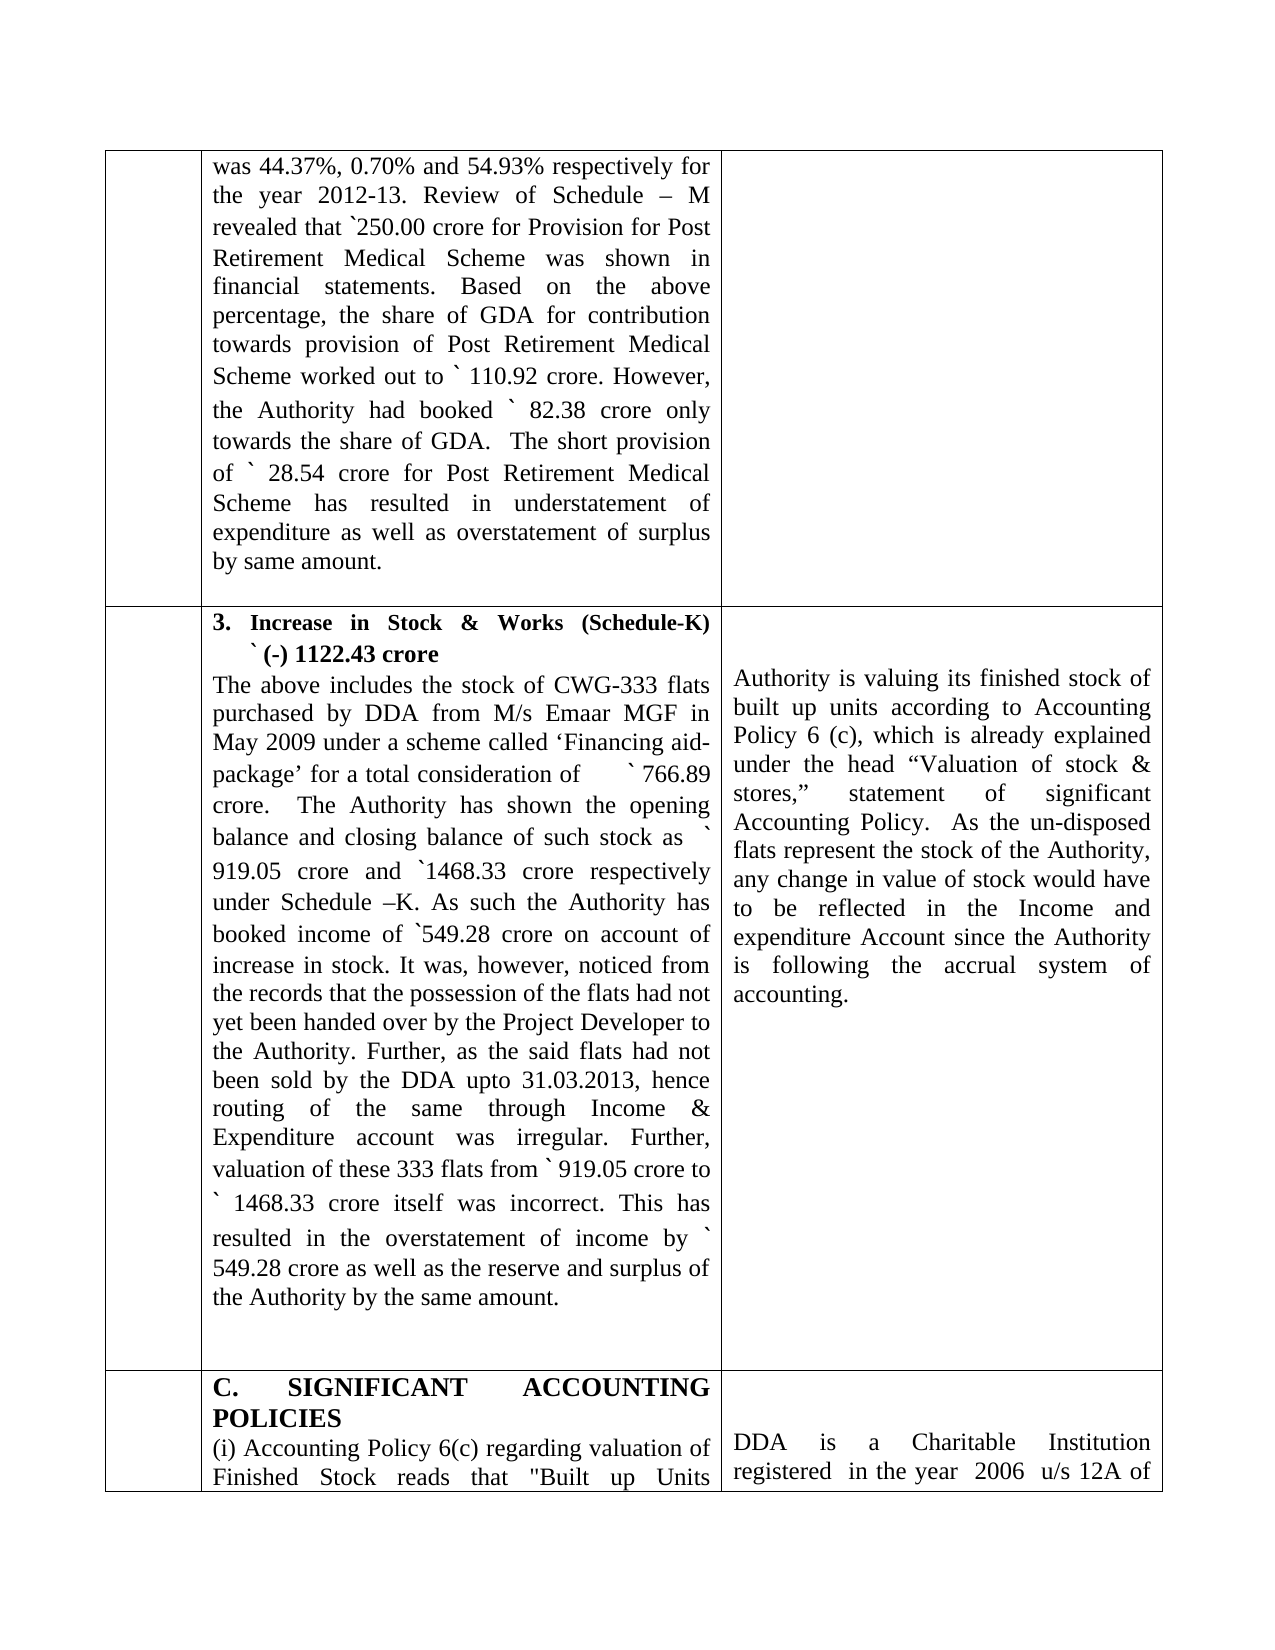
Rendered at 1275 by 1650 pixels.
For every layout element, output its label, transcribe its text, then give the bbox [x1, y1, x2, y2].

table_cell [106, 151, 201, 606]
table_cell [106, 1371, 201, 1491]
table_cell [202, 151, 721, 606]
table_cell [722, 151, 1162, 606]
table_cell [202, 1371, 721, 1491]
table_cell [722, 1371, 1162, 1491]
table_cell Increase in Stock & Works (Schedule-K) ` (-) 1122.43 crore The above includes the stock of CWG-333 flats purchased by DDA from M/s Emaar MGF in May 2009 under a scheme called ‘Financing aid- package’ for a total consideration of ` 766.89 crore. The Authority has shown the opening balance and closing balance of such stock as ` 919.05 crore and `1468.33 crore respectively under Schedule –K. As such the Authority has booked income of `549.28 crore on account of increase in stock. It was, however, noticed from the records that the possession of the flats had not yet been handed over by the Project Developer to the Authority. Further, as the said flats had not been sold by the DDA upto 31.03.2013, hence routing of the same through Income & Expenditure account was irregular. Further, valuation of these 333 flats from ` 919.05 crore to ` 1468.33 crore itself was incorrect. This has resulted in the overstatement of income by ` 549.28 crore as well as the reserve and surplus of the Authority by the same amount. [202, 607, 721, 1370]
table_cell Authority is valuing its finished stock of built up units according to Accounting Policy 6 (c), which is already explained under the head “Valuation of stock & stores,” statement of significant Accounting Policy. As the un-disposed flats represent the stock of the Authority, any change in value of stock would have to be reflected in the Income and expenditure Account since the Authority is following the accrual system of accounting. [722, 607, 1162, 1370]
table_cell [106, 607, 201, 1370]
